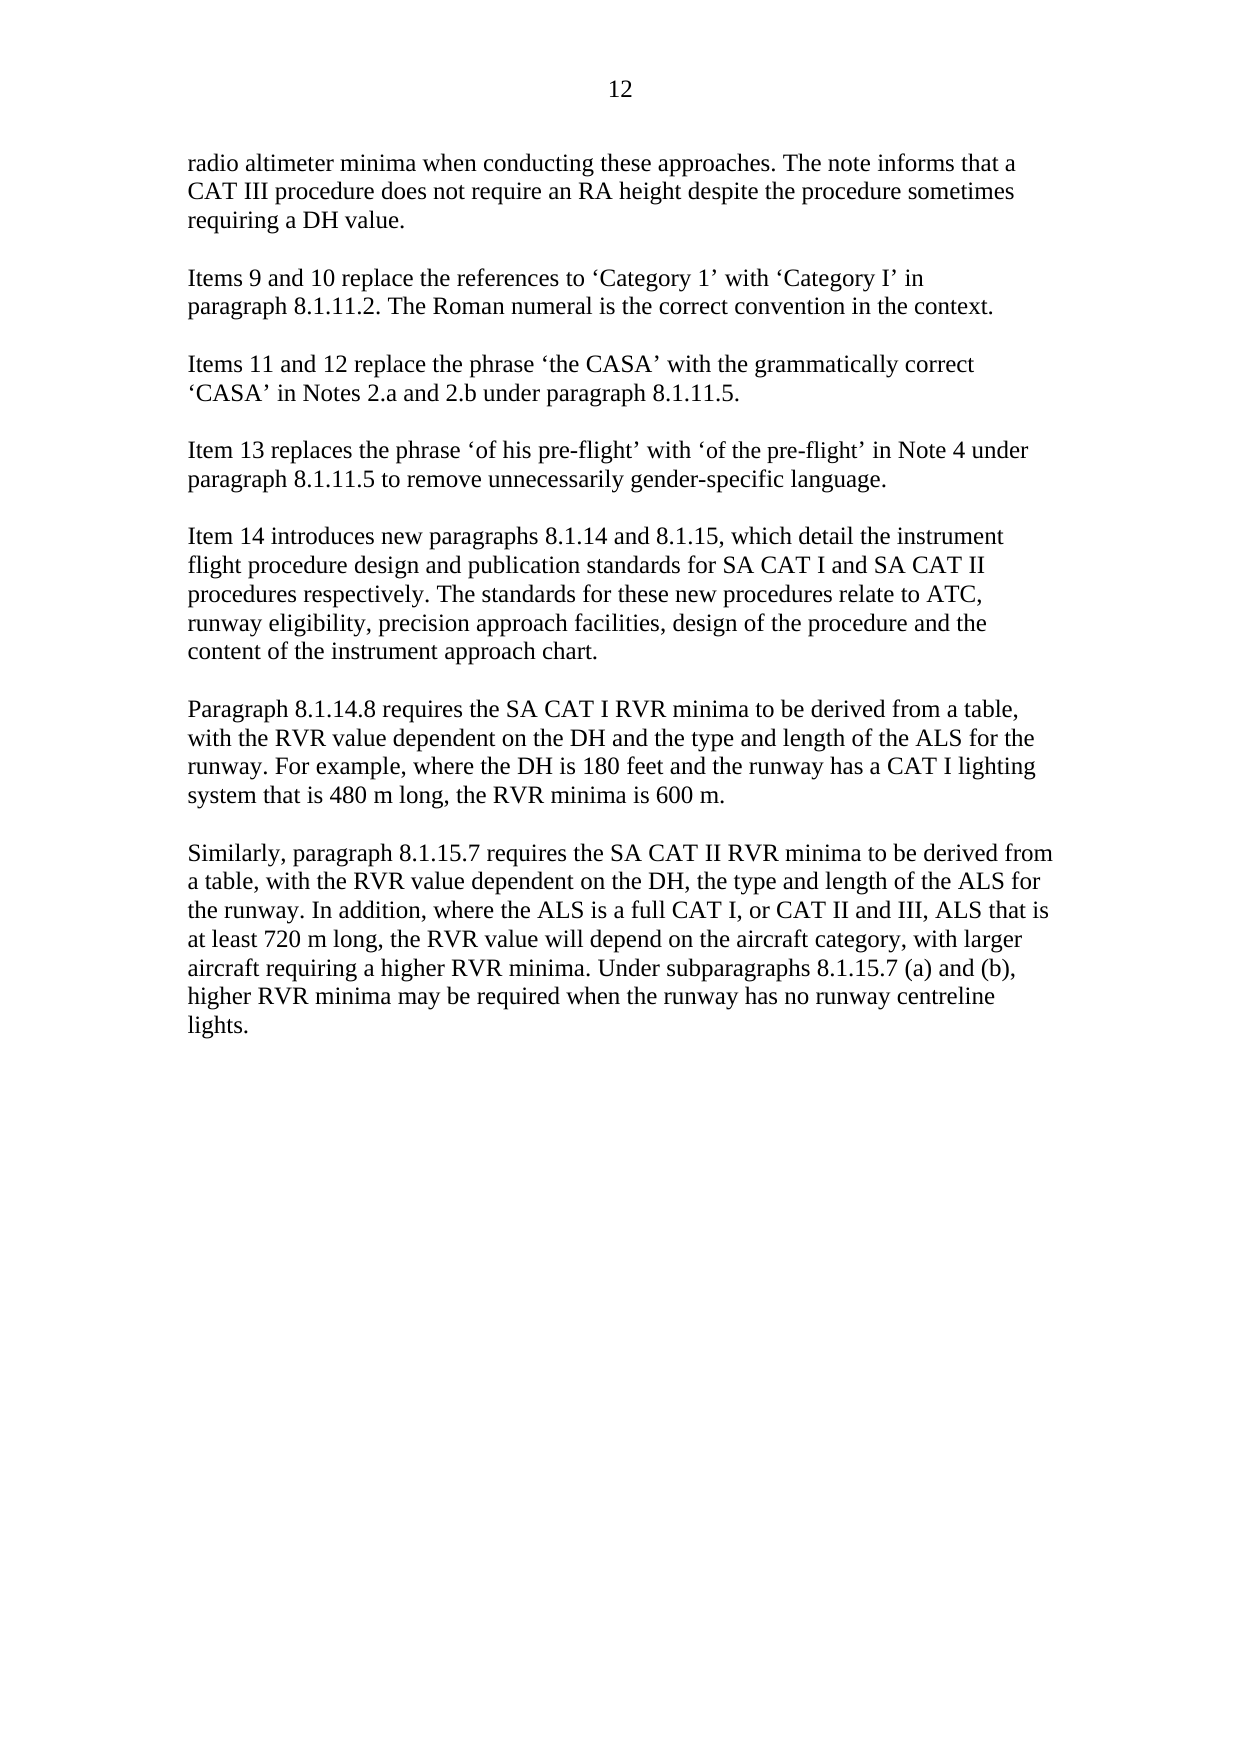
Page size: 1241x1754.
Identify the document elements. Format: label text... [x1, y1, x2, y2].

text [187, 148, 1053, 234]
text Item 14 introduces new paragraphs 8.1.14 and 8.1.15, which detail the instrument flight procedure design and publication standards for SA CAT I and SA CAT II procedures respectively. The standards for these new procedures relate to ATC, runway eligibility, precision approach facilities, design of the procedure and the content of the instrument approach chart. [187, 521, 1053, 665]
text Items 11 and 12 replace the phrase ‘the CASA’ with the grammatically correct ‘CASA’ in Notes 2.a and 2.b under paragraph 8.1.11.5. [187, 349, 1053, 406]
text Items 9 and 10 replace the references to ‘Category 1’ with ‘Category I’ in paragraph 8.1.11.2. The Roman numeral is the correct convention in the context. [187, 263, 1053, 320]
text Similarly, paragraph 8.1.15.7 requires the SA CAT II RVR minima to be derived from a table, with the RVR value dependent on the DH, the type and length of the ALS for the runway. In addition, where the ALS is a full CAT I, or CAT II and III, ALS that is at least 720 m long, the RVR value will depend on the aircraft category, with larger aircraft requiring a higher RVR minima. Under subparagraphs 8.1.15.7 (a) and (b), higher RVR minima may be required when the runway has no runway centreline lights. [187, 838, 1053, 1039]
text Paragraph 8.1.14.8 requires the SA CAT I RVR minima to be derived from a table, with the RVR value dependent on the DH and the type and length of the ALS for the runway. For example, where the DH is 180 feet and the runway has a CAT I lighting system that is 480 m long, the RVR minima is 600 m. [187, 694, 1053, 809]
text Item 13 replaces the phrase ‘of his pre-flight’ with ‘of the pre-flight’ in Note 4 under paragraph 8.1.11.5 to remove unnecessarily gender-specific language. [187, 435, 1053, 493]
